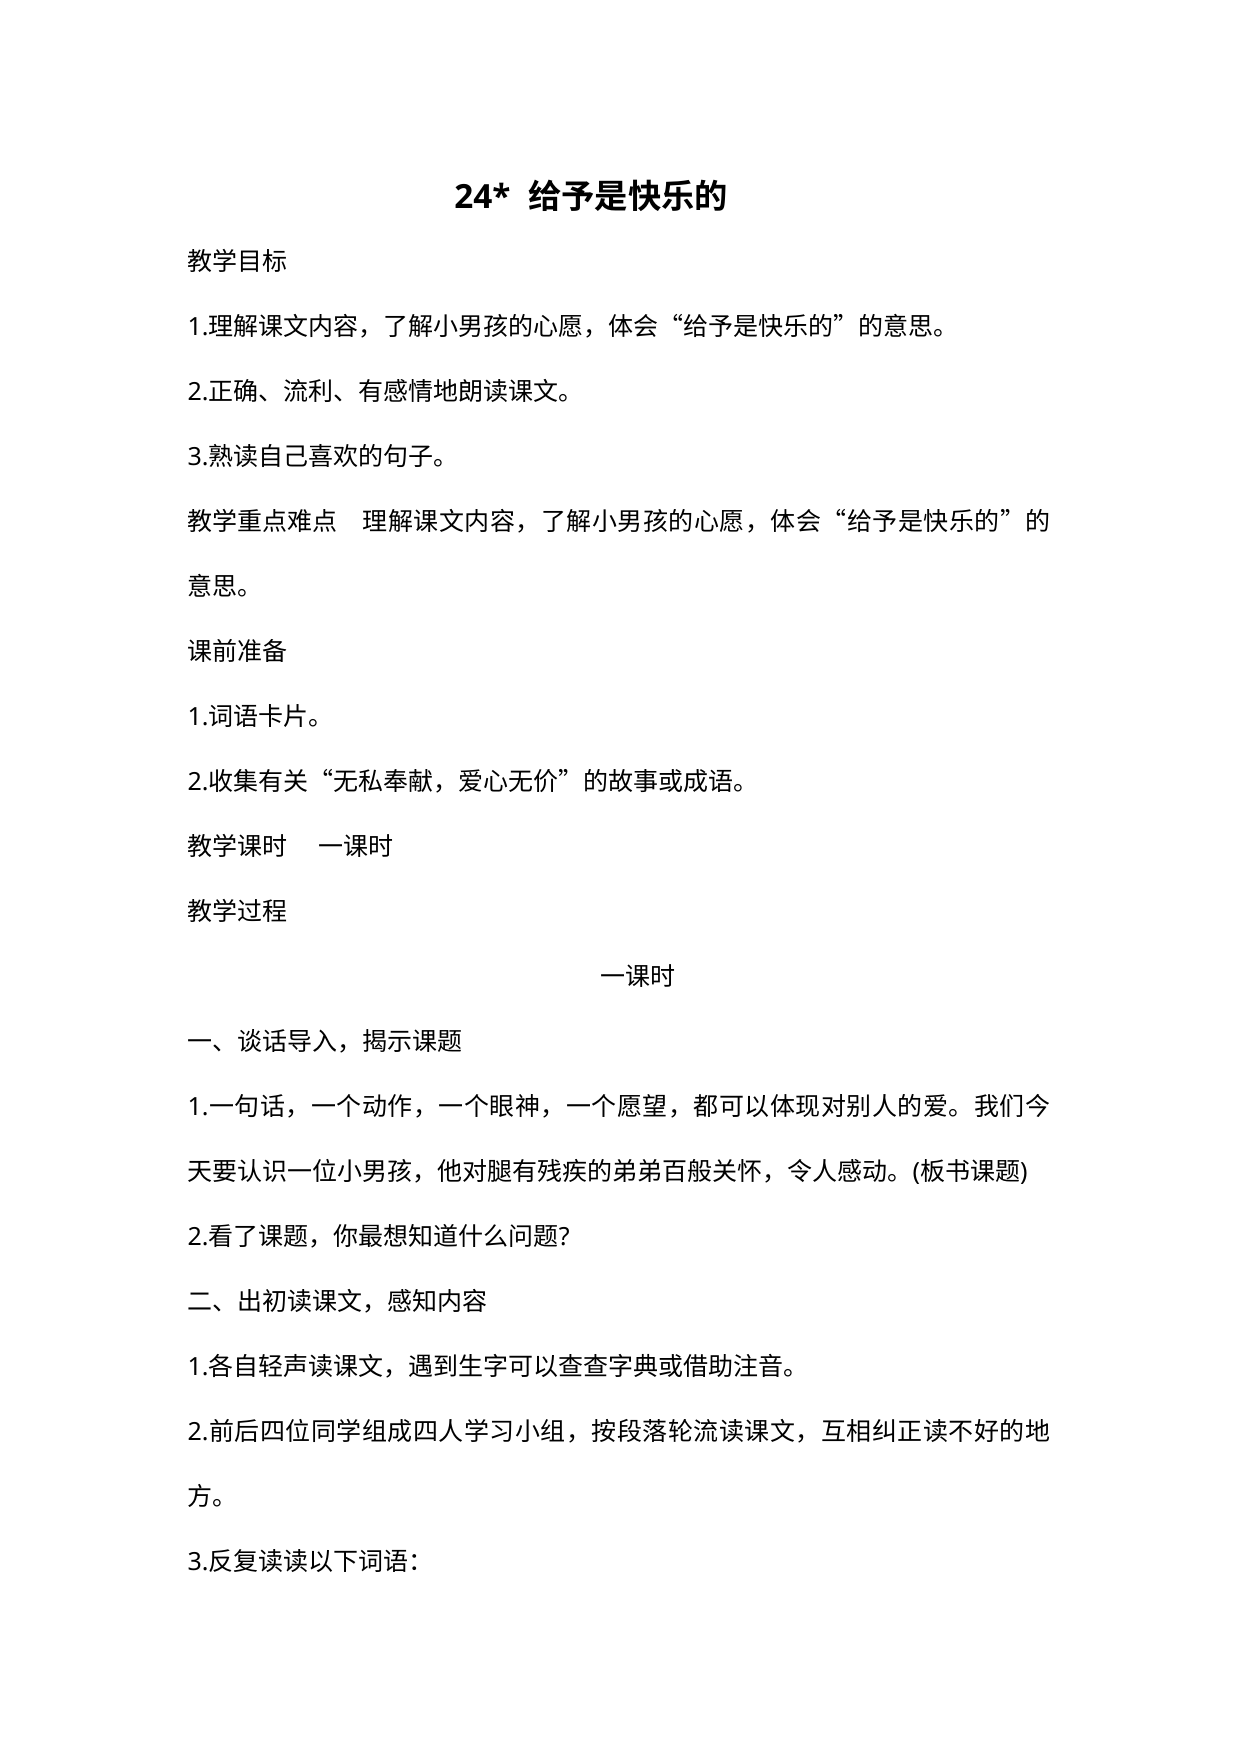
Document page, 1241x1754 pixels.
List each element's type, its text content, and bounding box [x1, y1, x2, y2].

text 教学目标 [187, 227, 1053, 292]
text 3.反复读读以下词语： [187, 1527, 1053, 1592]
text 24* 给予是快乐的 [187, 162, 1053, 227]
text 教学课时 一课时 [187, 812, 1053, 877]
text 教学重点难点 理解课文内容，了解小男孩的心愿，体会“给予是快乐的”的意思。 [187, 487, 1053, 617]
text 1.各自轻声读课文，遇到生字可以查查字典或借助注音。 [187, 1332, 1053, 1397]
text 1.一句话，一个动作，一个眼神，一个愿望，都可以体现对别人的爱。我们今天要认识一位小男孩，他对腿有残疾的弟弟百般关怀，令人感动。(板书课题) [187, 1072, 1053, 1202]
text 一课时 [187, 942, 1053, 1007]
text 一、谈话导入，揭示课题 [187, 1007, 1053, 1072]
text 1.词语卡片。 [187, 682, 1053, 747]
text 教学过程 [187, 877, 1053, 942]
text 1.理解课文内容，了解小男孩的心愿，体会“给予是快乐的”的意思。 [187, 292, 1053, 357]
text 3.熟读自己喜欢的句子。 [187, 422, 1053, 487]
text 2.前后四位同学组成四人学习小组，按段落轮流读课文，互相纠正读不好的地方。 [187, 1397, 1053, 1527]
text 2.正确、流利、有感情地朗读课文。 [187, 357, 1053, 422]
text 2.收集有关“无私奉献，爱心无价”的故事或成语。 [187, 747, 1053, 812]
text 二、出初读课文，感知内容 [187, 1267, 1053, 1332]
text 2.看了课题，你最想知道什么问题? [187, 1202, 1053, 1267]
text 课前准备 [187, 617, 1053, 682]
